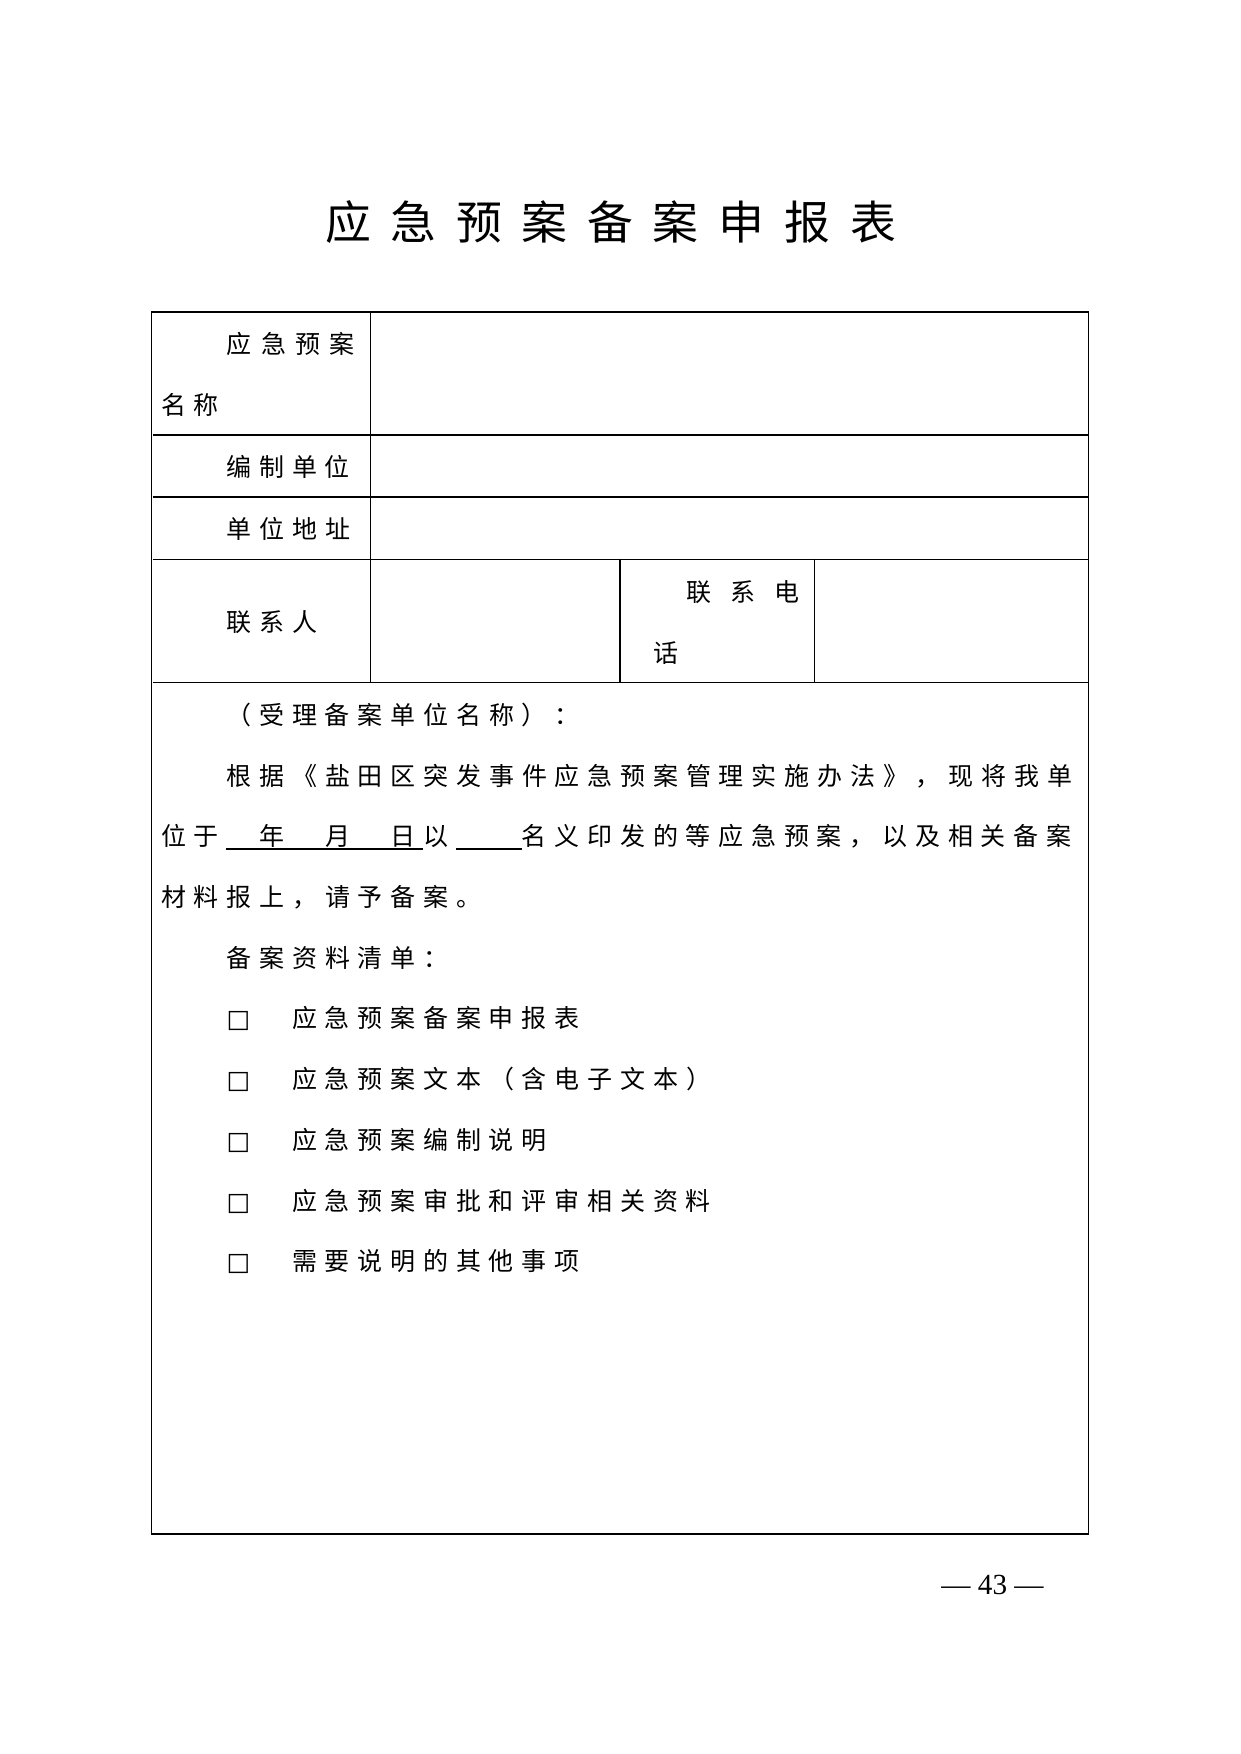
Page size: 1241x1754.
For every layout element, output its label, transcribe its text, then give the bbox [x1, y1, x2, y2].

text 应急预案备案申报表 [161, 159, 1079, 280]
table_cell 联系电话 [621, 560, 814, 682]
table_cell [371, 436, 1088, 496]
table_cell 单位地址 [152, 497, 370, 558]
table_cell 联系人 [152, 560, 370, 682]
table_cell 编制单位 [152, 435, 370, 496]
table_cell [152, 683, 1088, 1533]
table_cell [371, 498, 1088, 558]
table_cell [815, 560, 1088, 682]
table_header 应急预案名称 [152, 313, 370, 434]
table_header [371, 313, 1088, 434]
table_cell [371, 560, 619, 682]
